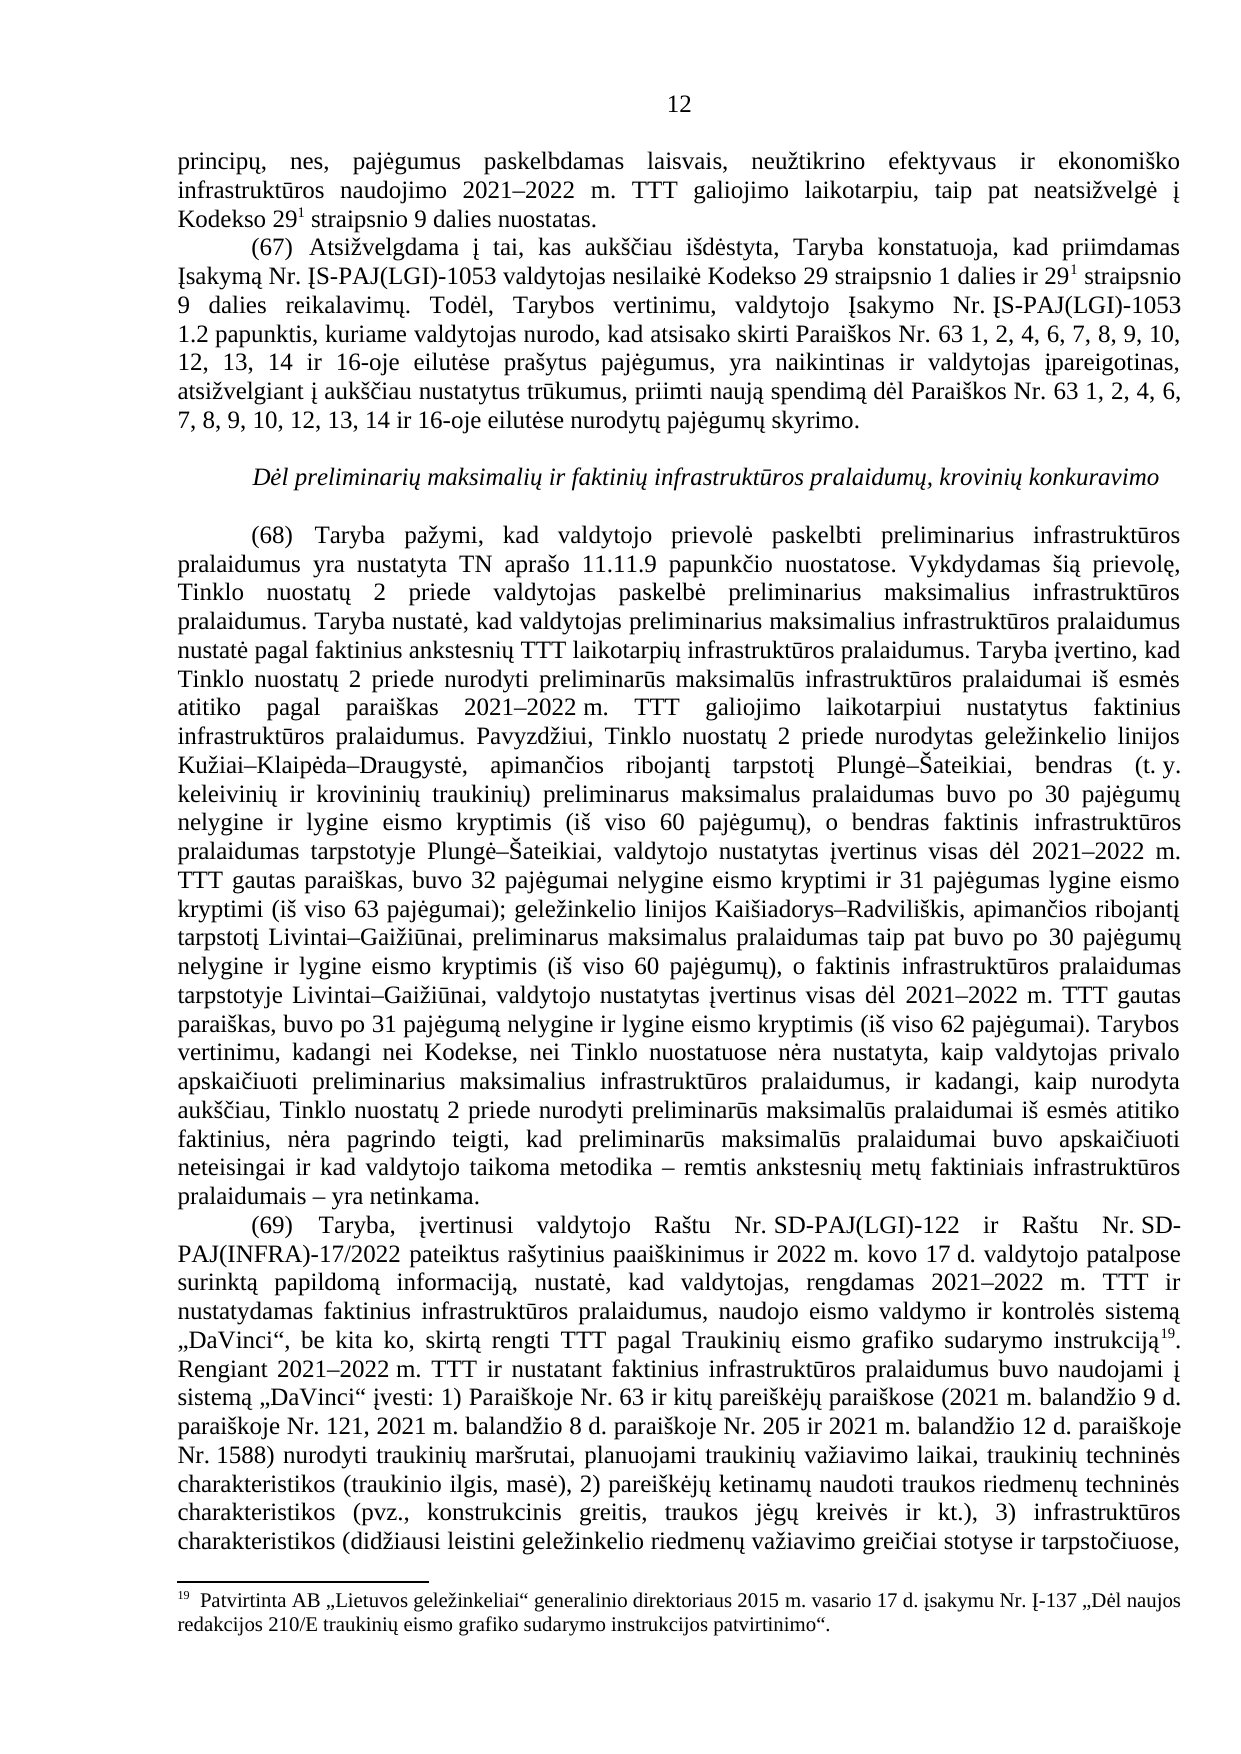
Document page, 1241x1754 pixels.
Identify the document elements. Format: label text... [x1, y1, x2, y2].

list Atsižvelgdama į tai, kas aukščiau išdėstyta, Taryba konstatuoja, kad priimdamas Įsakymą Nr. ĮS-PAJ(LGI)-1053 valdytojas nesilaikė Kodekso 29 straipsnio 1 dalies ir 291 straipsnio 9 dalies reikalavimų. Todėl, Tarybos vertinimu, valdytojo Įsakymo Nr. ĮS-PAJ(LGI)-1053 1.2 papunktis, kuriame valdytojas nurodo, kad atsisako skirti Paraiškos Nr. 63 1, 2, 4, 6, 7, 8, 9, 10, 12, 13, 14 ir 16-oje eilutėse prašytus pajėgumus, yra naikintinas ir valdytojas įpareigotinas, atsižvelgiant į aukščiau nustatytus trūkumus, priimti naują spendimą dėl Paraiškos Nr. 63 1, 2, 4, 6, 7, 8, 9, 10, 12, 13, 14 ir 16-oje eilutėse nurodytų pajėgumų skyrimo. [177, 232, 1181, 434]
list Taryba pažymi, kad valdytojo prievolė paskelbti preliminarius infrastruktūros pralaidumus yra nustatyta TN aprašo 11.11.9 papunkčio nuostatose. Vykdydamas šią prievolę, Tinklo nuostatų 2 priede valdytojas paskelbė preliminarius maksimalius infrastruktūros pralaidumus. Taryba nustatė, kad valdytojas preliminarius maksimalius infrastruktūros pralaidumus nustatė pagal faktinius ankstesnių TTT laikotarpių infrastruktūros pralaidumus. Taryba įvertino, kad Tinklo nuostatų 2 priede nurodyti preliminarūs maksimalūs infrastruktūros pralaidumai iš esmės atitiko pagal paraiškas 2021–2022 m. TTT galiojimo laikotarpiui nustatytus faktinius infrastruktūros pralaidumus. Pavyzdžiui, Tinklo nuostatų 2 priede nurodytas geležinkelio linijos Kužiai–Klaipėda–Draugystė, apimančios ribojantį tarpstotį Plungė–Šateikiai, bendras (t. y. keleivinių ir krovininių traukinių) preliminarus maksimalus pralaidumas buvo po 30 pajėgumų nelygine ir lygine eismo kryptimis (iš viso 60 pajėgumų), o bendras faktinis infrastruktūros pralaidumas tarpstotyje Plungė–Šateikiai, valdytojo nustatytas įvertinus visas dėl 2021–2022 m. TTT gautas paraiškas, buvo 32 pajėgumai nelygine eismo kryptimi ir 31 pajėgumas lygine eismo kryptimi (iš viso 63 pajėgumai); geležinkelio linijos Kaišiadorys–Radviliškis, apimančios ribojantį tarpstotį Livintai–Gaižiūnai, preliminarus maksimalus pralaidumas taip pat buvo po 30 pajėgumų nelygine ir lygine eismo kryptimis (iš viso 60 pajėgumų), o faktinis infrastruktūros pralaidumas tarpstotyje Livintai–Gaižiūnai, valdytojo nustatytas įvertinus visas dėl 2021–2022 m. TTT gautas paraiškas, buvo po 31 pajėgumą nelygine ir lygine eismo kryptimis (iš viso 62 pajėgumai). Tarybos vertinimu, kadangi nei Kodekse, nei Tinklo nuostatuose nėra nustatyta, kaip valdytojas privalo apskaičiuoti preliminarius maksimalius infrastruktūros pralaidumus, ir kadangi, kaip nurodyta aukščiau, Tinklo nuostatų 2 priede nurodyti preliminarūs maksimalūs pralaidumai iš esmės atitiko faktinius, nėra pagrindo teigti, kad preliminarūs maksimalūs pralaidumai buvo apskaičiuoti neteisingai ir kad valdytojo taikoma metodika – remtis ankstesnių metų faktiniais infrastruktūros pralaidumais – yra netinkama. [177, 520, 1181, 1210]
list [177, 1210, 1181, 1555]
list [177, 146, 1181, 232]
text Dėl preliminarių maksimalių ir faktinių infrastruktūros pralaidumų, krovinių konkuravimo [252, 462, 1181, 491]
